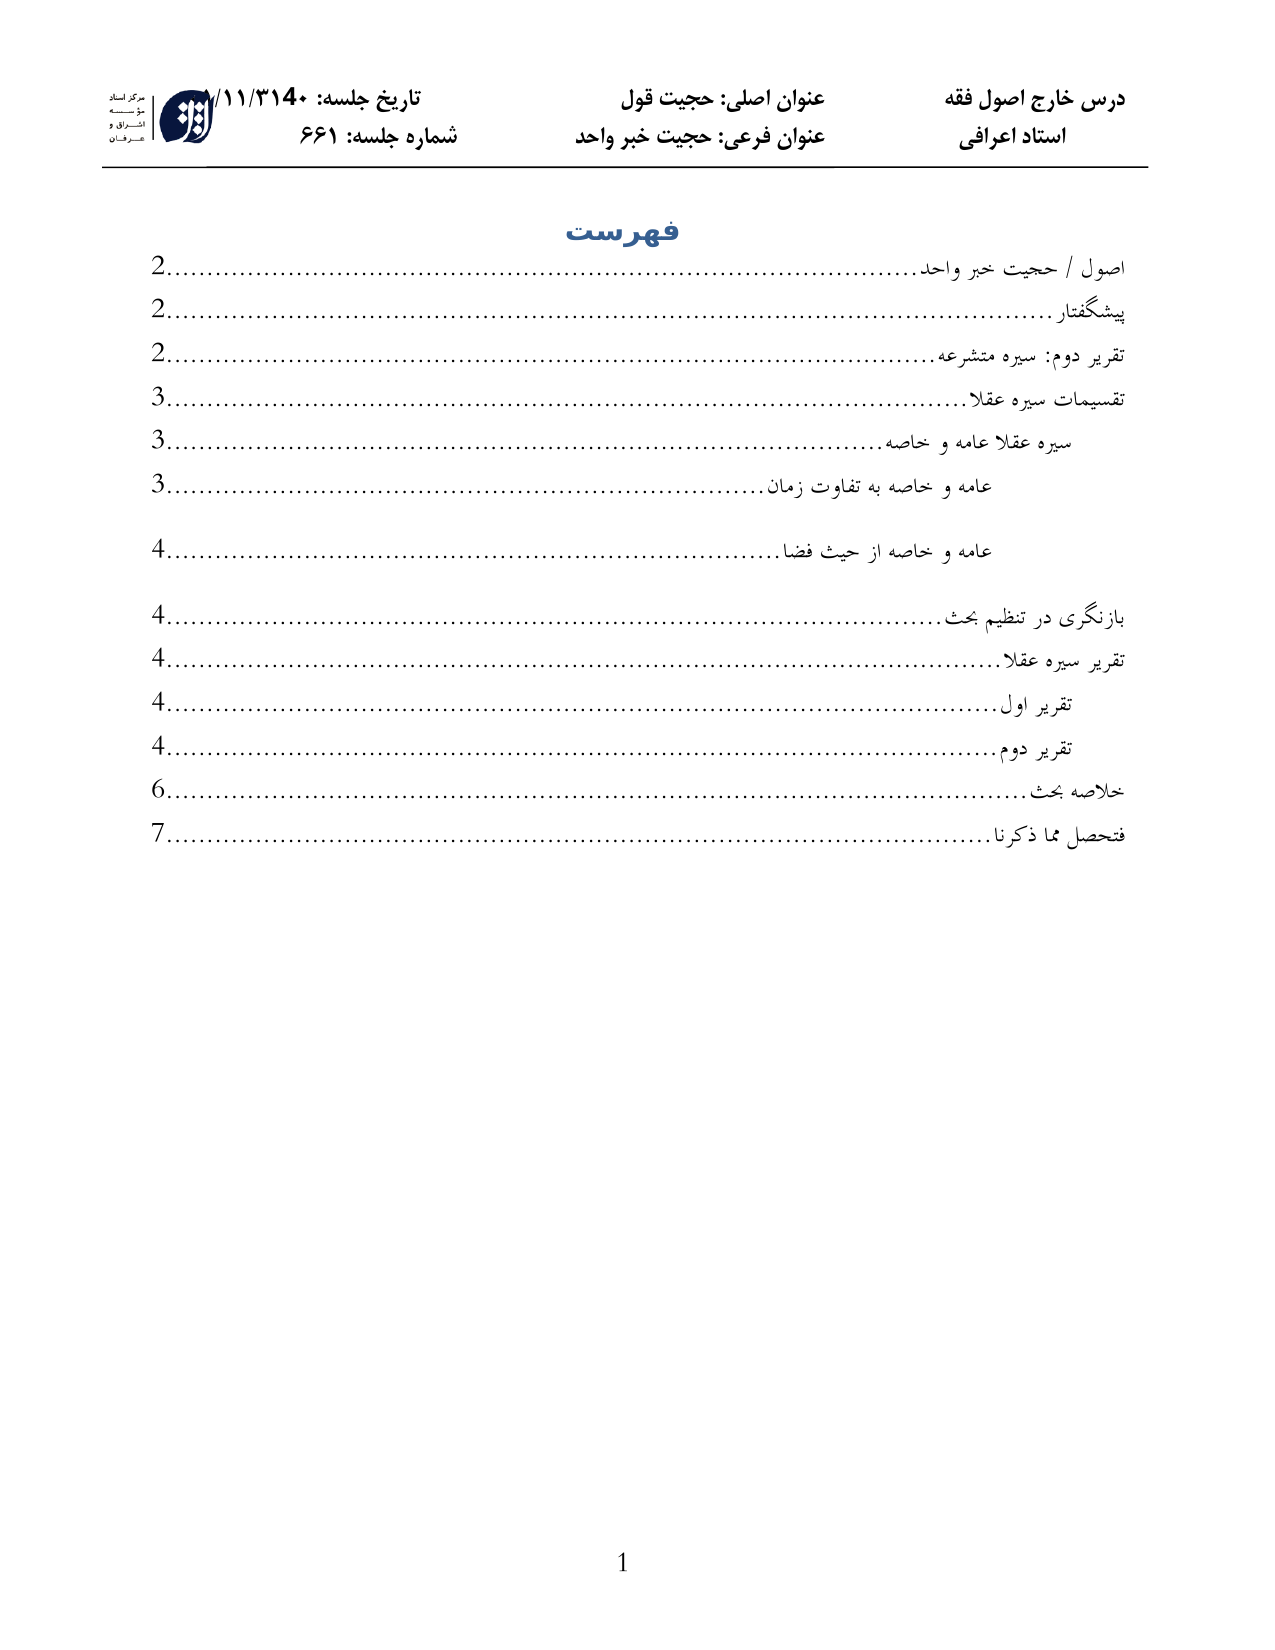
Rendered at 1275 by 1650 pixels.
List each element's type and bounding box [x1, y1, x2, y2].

picture [102, 85, 215, 145]
